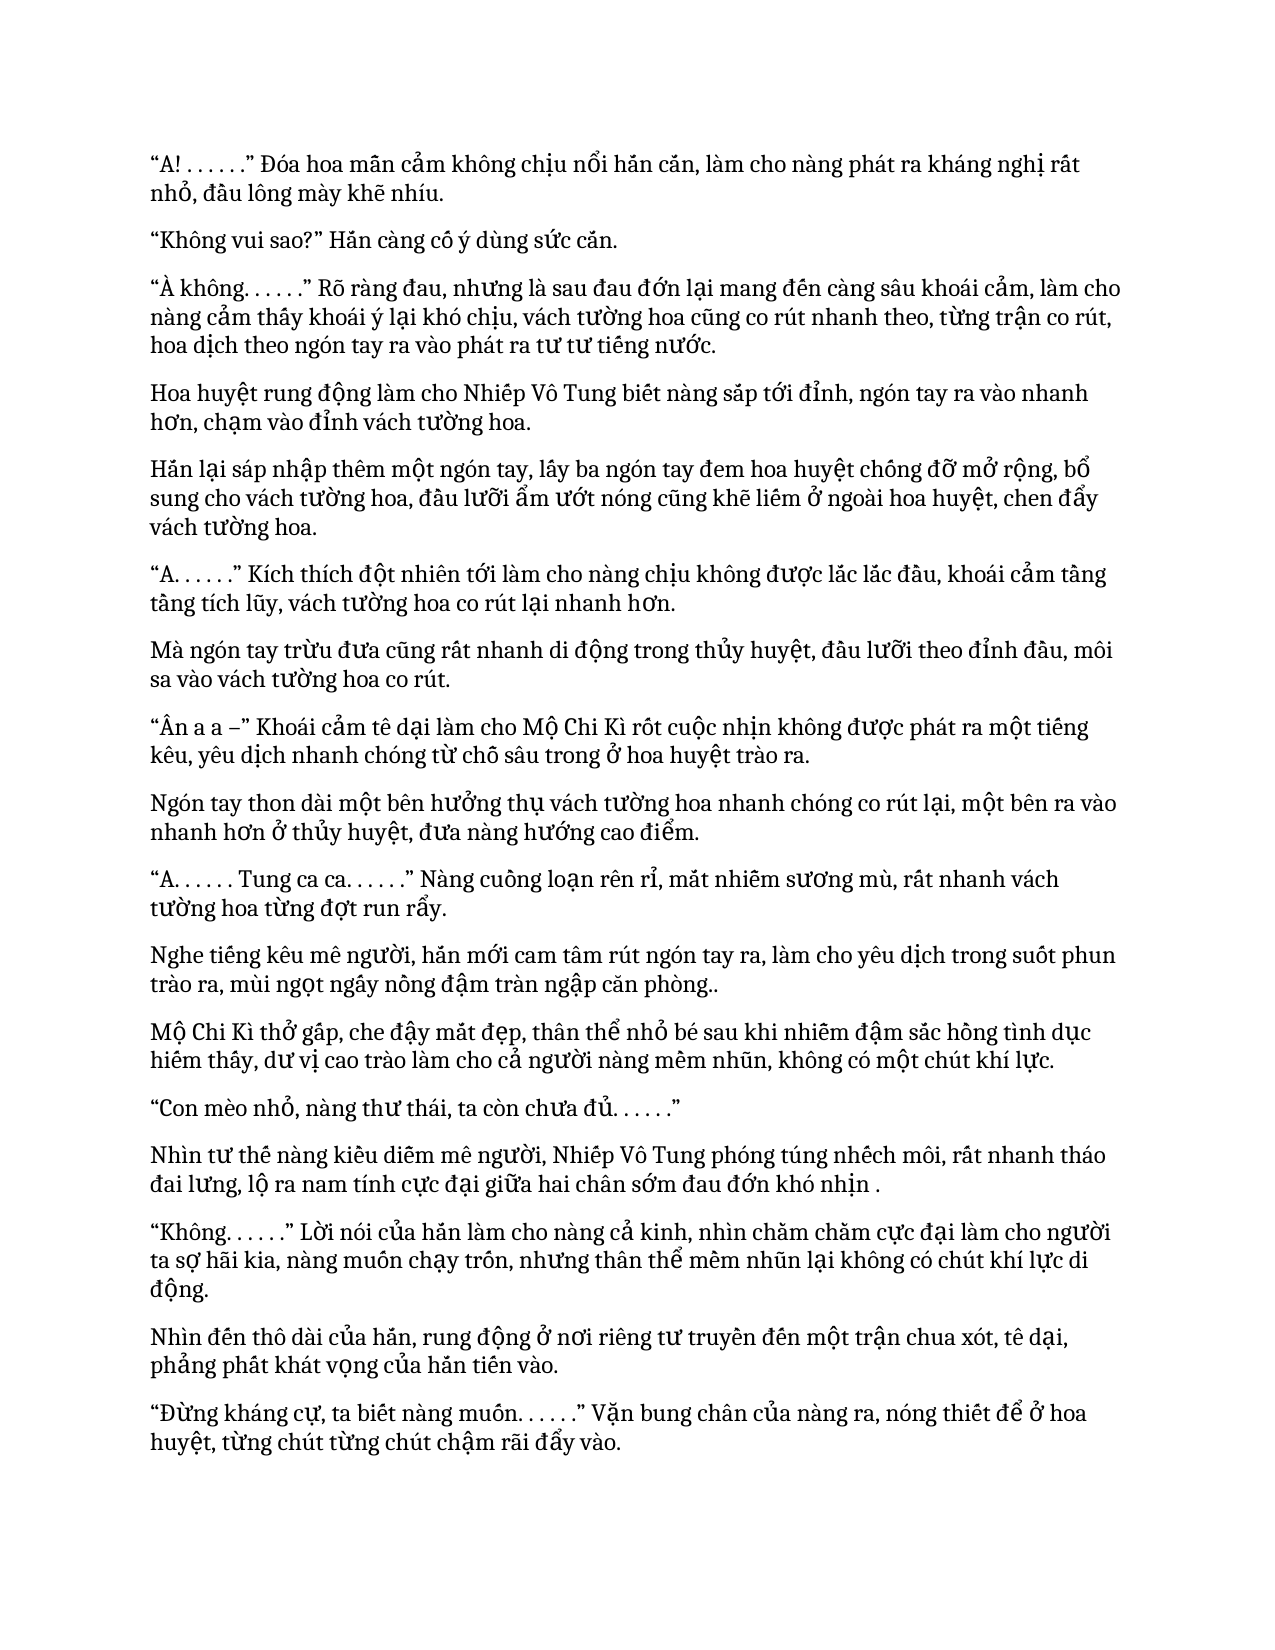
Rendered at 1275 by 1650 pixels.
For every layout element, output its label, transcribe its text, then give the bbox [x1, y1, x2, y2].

text “A. . . . . .” Kích thích đột nhiên tới làm cho nàng chịu không được lắc lắc đầu, khoái cảm tầng tầng tích lũy, vách tường hoa co rút lại nhanh hơn. [150, 560, 1125, 617]
text Hoa huyệt rung động làm cho Nhiếp Vô Tung biết nàng sắp tới đỉnh, ngón tay ra vào nhanh hơn, chạm vào đỉnh vách tường hoa. [150, 379, 1125, 436]
text Ngón tay thon dài một bên hưởng thụ vách tường hoa nhanh chóng co rút lại, một bên ra vào nhanh hơn ở thủy huyệt, đưa nàng hướng cao điểm. [150, 789, 1125, 846]
text “Không. . . . . .” Lời nói của hắn làm cho nàng cả kinh, nhìn chằm chằm cực đại làm cho người ta sợ hãi kia, nàng muốn chạy trốn, nhưng thân thể mềm nhũn lại không có chút khí lực di động. [150, 1217, 1125, 1304]
text Nghe tiếng kêu mê người, hắn mới cam tâm rút ngón tay ra, làm cho yêu dịch trong suốt phun trào ra, mùi ngọt ngấy nồng đậm tràn ngập căn phòng.. [150, 941, 1125, 999]
text Mộ Chi Kì thở gấp, che đậy mắt đẹp, thân thể nhỏ bé sau khi nhiễm đậm sắc hồng tình dục hiếm thấy, dư vị cao trào làm cho cả người nàng mềm nhũn, không có một chút khí lực. [150, 1017, 1125, 1075]
text “À không. . . . . .” Rõ ràng đau, nhưng là sau đau đớn lại mang đến càng sâu khoái cảm, làm cho nàng cảm thấy khoái ý lại khó chịu, vách tường hoa cũng co rút nhanh theo, từng trận co rút, hoa dịch theo ngón tay ra vào phát ra tư tư tiếng nước. [150, 274, 1125, 360]
text Mà ngón tay trừu đưa cũng rất nhanh di động trong thủy huyệt, đầu lưỡi theo đỉnh đầu, môi sa vào vách tường hoa co rút. [150, 636, 1125, 694]
text “Không vui sao?” Hắn càng cố ý dùng sức cắn. [150, 226, 1125, 255]
text Nhìn tư thế nàng kiều diễm mê người, Nhiếp Vô Tung phóng túng nhếch môi, rất nhanh tháo đai lưng, lộ ra nam tính cực đại giữa hai chân sớm đau đớn khó nhịn . [150, 1141, 1125, 1199]
text Hắn lại sáp nhập thêm một ngón tay, lấy ba ngón tay đem hoa huyệt chống đỡ mở rộng, bổ sung cho vách tường hoa, đầu lưỡi ẩm ướt nóng cũng khẽ liếm ở ngoài hoa huyệt, chen đẩy vách tường hoa. [150, 455, 1125, 541]
text “Đừng kháng cự, ta biết nàng muốn. . . . . .” Vặn bung chân của nàng ra, nóng thiết để ở hoa huyệt, từng chút từng chút chậm rãi đẩy vào. [150, 1399, 1125, 1456]
text “Con mèo nhỏ, nàng thư thái, ta còn chưa đủ. . . . . .” [150, 1094, 1125, 1122]
text Nhìn đến thô dài của hắn, rung động ở nơi riêng tư truyền đến một trận chua xót, tê dại, phảng phất khát vọng của hắn tiến vào. [150, 1322, 1125, 1380]
text “A. . . . . . Tung ca ca. . . . . .” Nàng cuồng loạn rên rỉ, mắt nhiễm sương mù, rất nhanh vách tường hoa từng đợt run rẩy. [150, 865, 1125, 922]
text “A! . . . . . .” Đóa hoa mẫn cảm không chịu nổi hắn cắn, làm cho nàng phát ra kháng nghị rất nhỏ, đầu lông mày khẽ nhíu. [150, 150, 1125, 207]
text “Ân a a –” Khoái cảm tê dại làm cho Mộ Chi Kì rốt cuộc nhịn không được phát ra một tiếng kêu, yêu dịch nhanh chóng từ chỗ sâu trong ở hoa huyệt trào ra. [150, 712, 1125, 770]
